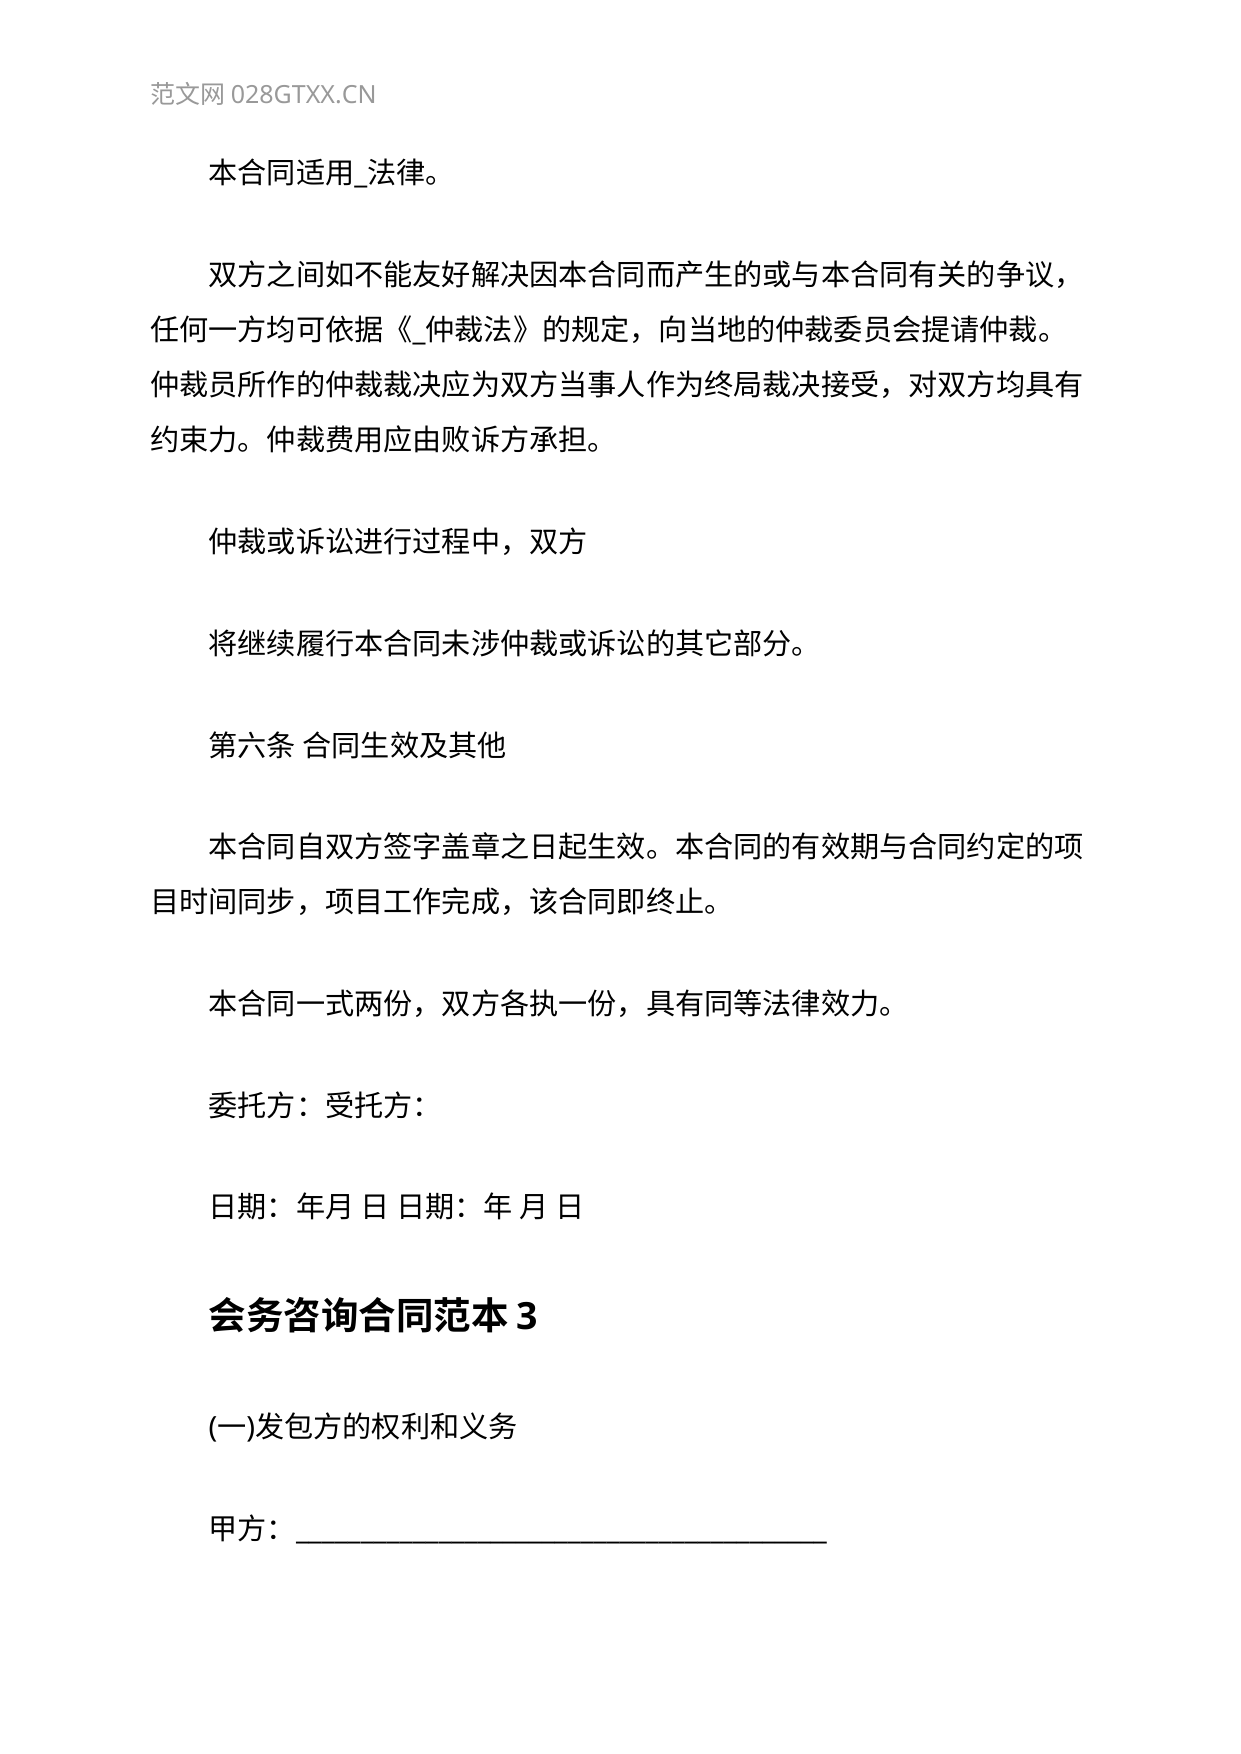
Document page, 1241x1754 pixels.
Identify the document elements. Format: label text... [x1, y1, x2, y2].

text 仲裁或诉讼进行过程中，双方 [150, 518, 1090, 561]
text 日期：年月 日 日期：年 月 日 [150, 1184, 1090, 1226]
text 本合同适用_法律。 [150, 150, 1090, 192]
text 将继续履行本合同未涉仲裁或诉讼的其它部分。 [150, 620, 1090, 663]
text (一)发包方的权利和义务 [150, 1403, 1090, 1446]
text 第六条 合同生效及其他 [150, 722, 1090, 764]
text 甲方：_________________________________________ [150, 1505, 1090, 1548]
text 会务咨询合同范本3 [150, 1286, 1090, 1340]
text 本合同自双方签字盖章之日起生效。本合同的有效期与合同约定的项目时间同步，项目工作完成，该合同即终止。 [150, 824, 1090, 921]
text 委托方：受托方： [150, 1082, 1090, 1124]
text 本合同一式两份，双方各执一份，具有同等法律效力。 [150, 981, 1090, 1023]
text 双方之间如不能友好解决因本合同而产生的或与本合同有关的争议，任何一方均可依据《_仲裁法》的规定，向当地的仲裁委员会提请仲裁。仲裁员所作的仲裁裁决应为双方当事人作为终局裁决接受，对双方均具有约束力。仲裁费用应由败诉方承担。 [150, 252, 1090, 459]
